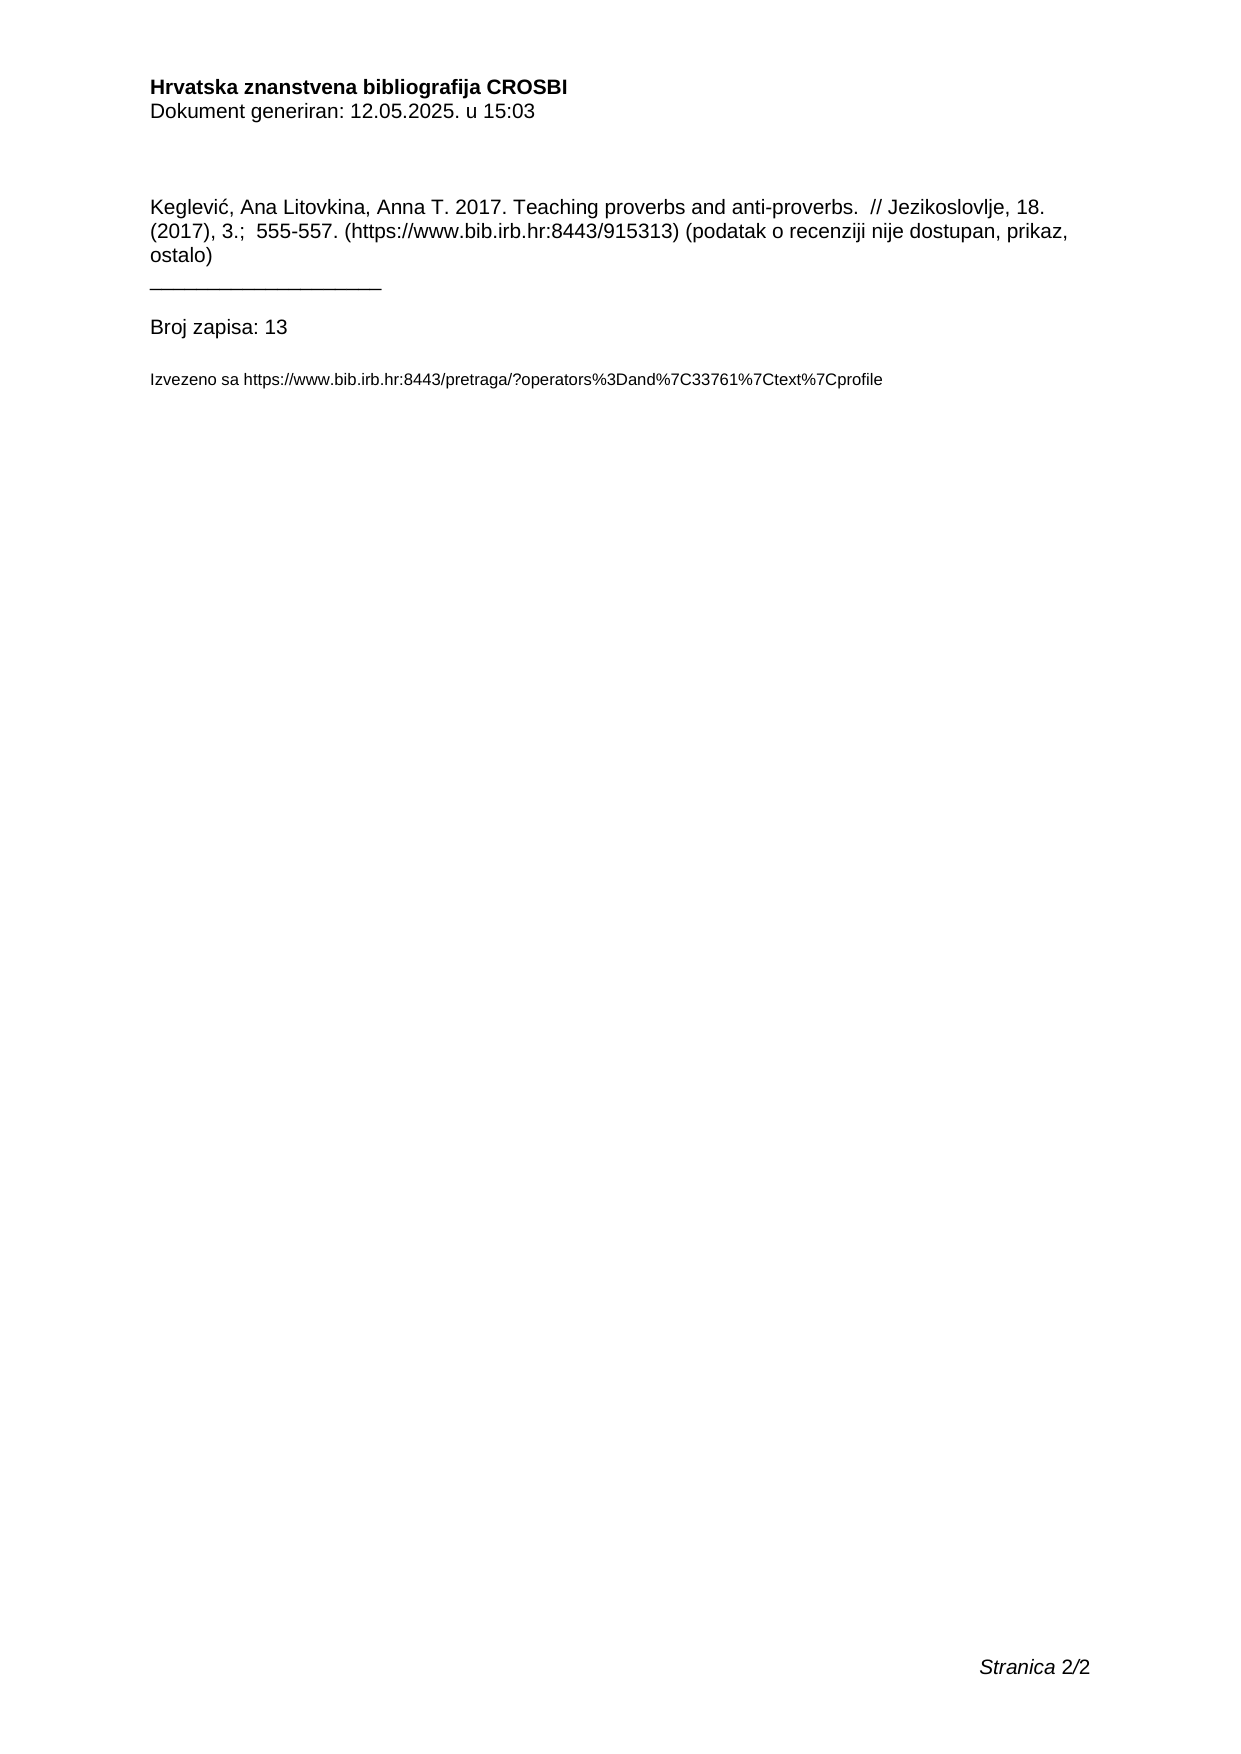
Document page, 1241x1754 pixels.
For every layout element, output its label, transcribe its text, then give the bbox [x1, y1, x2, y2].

text Izvezeno sa https://www.bib.irb.hr:8443/pretraga/?operators%3Dand%7C33761%7Ctext%7Cprofile [150, 370, 1090, 389]
text ____________________ [150, 267, 1090, 291]
text Keglević, Ana [150, 195, 1090, 267]
text Broj zapisa: 13 [150, 315, 1090, 339]
